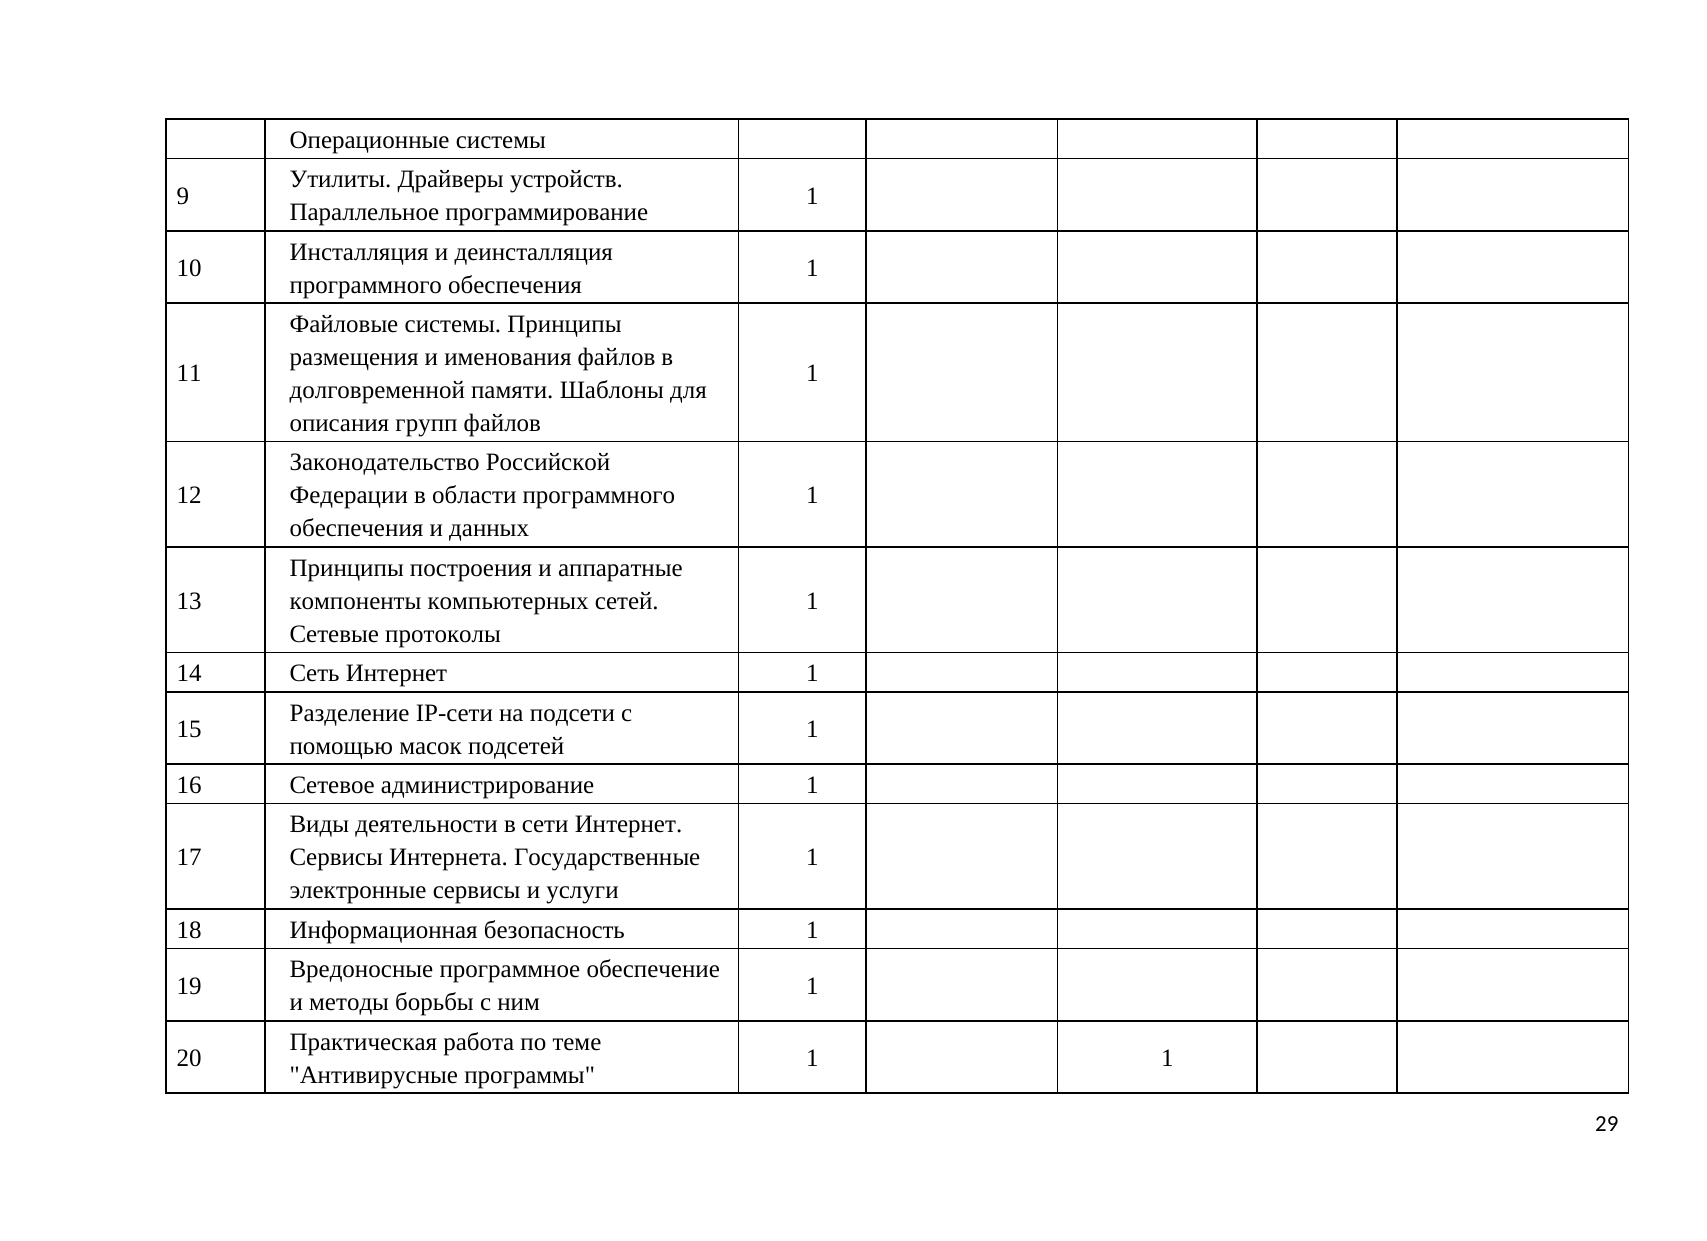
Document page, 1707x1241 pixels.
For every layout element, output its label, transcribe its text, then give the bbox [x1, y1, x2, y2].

table_cell [1258, 120, 1396, 157]
table_cell [1258, 693, 1396, 763]
table_cell [1058, 693, 1256, 763]
table_cell [1398, 548, 1628, 652]
table_cell [1398, 232, 1628, 302]
table_cell [867, 548, 1057, 652]
table_cell 1 [739, 765, 865, 803]
table_cell [1058, 910, 1256, 947]
table_cell 1 [739, 159, 865, 230]
table_cell [1398, 765, 1628, 803]
table_cell [867, 693, 1057, 763]
table_cell [1398, 804, 1628, 908]
table_cell 14 [167, 653, 264, 691]
table_cell 8 [167, 120, 264, 157]
table_cell [867, 442, 1057, 546]
table_cell [1258, 548, 1396, 652]
table_cell Сетевое администрирование [266, 765, 738, 803]
table_cell [1058, 653, 1256, 691]
table_cell [1398, 304, 1628, 441]
table_cell [867, 120, 1057, 157]
table_cell 1 [739, 232, 865, 302]
table_cell 1 [739, 120, 865, 157]
table_cell 1 [739, 1022, 865, 1092]
table_cell [867, 159, 1057, 230]
table_cell [1258, 1022, 1396, 1092]
table_cell Инсталляция и деинсталляция программного обеспечения [266, 232, 738, 302]
table_cell [1058, 304, 1256, 441]
table_cell [1058, 232, 1256, 302]
table_cell [1258, 949, 1396, 1020]
table_cell [1258, 910, 1396, 947]
table_cell [1058, 949, 1256, 1020]
table_cell [1058, 159, 1256, 230]
table_cell [1258, 765, 1396, 803]
table_cell 1 [739, 910, 865, 947]
table_cell [1258, 804, 1396, 908]
table_cell [1398, 653, 1628, 691]
table_cell [1398, 949, 1628, 1020]
table_cell [1258, 159, 1396, 230]
table_cell Законодательство Российской Федерации в области программного обеспечения и данных [266, 442, 738, 546]
table_cell [867, 653, 1057, 691]
table_cell [1398, 693, 1628, 763]
table_cell [1398, 1022, 1628, 1092]
table_cell 1 [739, 693, 865, 763]
table_cell 1 [739, 304, 865, 441]
table_cell 16 [167, 765, 264, 803]
table_cell [1398, 910, 1628, 947]
table_cell Практическая работа по теме "Антивирусные программы" [266, 1022, 738, 1092]
table_cell [1398, 442, 1628, 546]
table_cell [1058, 120, 1256, 157]
table_cell Информационная безопасность [266, 910, 738, 947]
table_cell [867, 804, 1057, 908]
table_cell [867, 232, 1057, 302]
table_cell 1 [739, 949, 865, 1020]
table_cell 18 [167, 910, 264, 947]
table_cell 15 [167, 693, 264, 763]
table_cell [1258, 232, 1396, 302]
table_cell 12 [167, 442, 264, 546]
table_cell [1058, 804, 1256, 908]
table_cell [1258, 653, 1396, 691]
table_cell 1 [1058, 1022, 1256, 1092]
table_cell [1398, 159, 1628, 230]
table_cell 1 [739, 804, 865, 908]
table_cell [1398, 120, 1628, 157]
table_cell [1058, 548, 1256, 652]
table_cell Файловые системы. Принципы размещения и именования файлов в долговременной памяти. Шаблоны для описания групп файлов [266, 304, 738, 441]
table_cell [266, 120, 738, 157]
table_cell 1 [739, 442, 865, 546]
table_cell [867, 949, 1057, 1020]
table_cell 1 [739, 653, 865, 691]
table_cell 9 [167, 159, 264, 230]
table_cell 17 [167, 804, 264, 908]
table_cell [867, 765, 1057, 803]
table_cell Виды деятельности в сети Интернет. Сервисы Интернета. Государственные электронные сервисы и услуги [266, 804, 738, 908]
table_cell [1058, 442, 1256, 546]
table_cell 19 [167, 949, 264, 1020]
table_cell [1258, 442, 1396, 546]
table_cell [867, 304, 1057, 441]
table_cell Принципы построения и аппаратные компоненты компьютерных сетей. Сетевые протоколы [266, 548, 738, 652]
table_cell 13 [167, 548, 264, 652]
table_cell [1258, 304, 1396, 441]
table_cell Сеть Интернет [266, 653, 738, 691]
table_cell 10 [167, 232, 264, 302]
table_cell 20 [167, 1022, 264, 1092]
table_cell Разделение IP-сети на подсети с помощью масок подсетей [266, 693, 738, 763]
table_cell Вредоносные программное обеспечение и методы борьбы с ним [266, 949, 738, 1020]
table_cell [1058, 765, 1256, 803]
table_cell Утилиты. Драйверы устройств. Параллельное программирование [266, 159, 738, 230]
table_cell 11 [167, 304, 264, 441]
table_cell [867, 1022, 1057, 1092]
table_cell [867, 910, 1057, 947]
table_cell 1 [739, 548, 865, 652]
